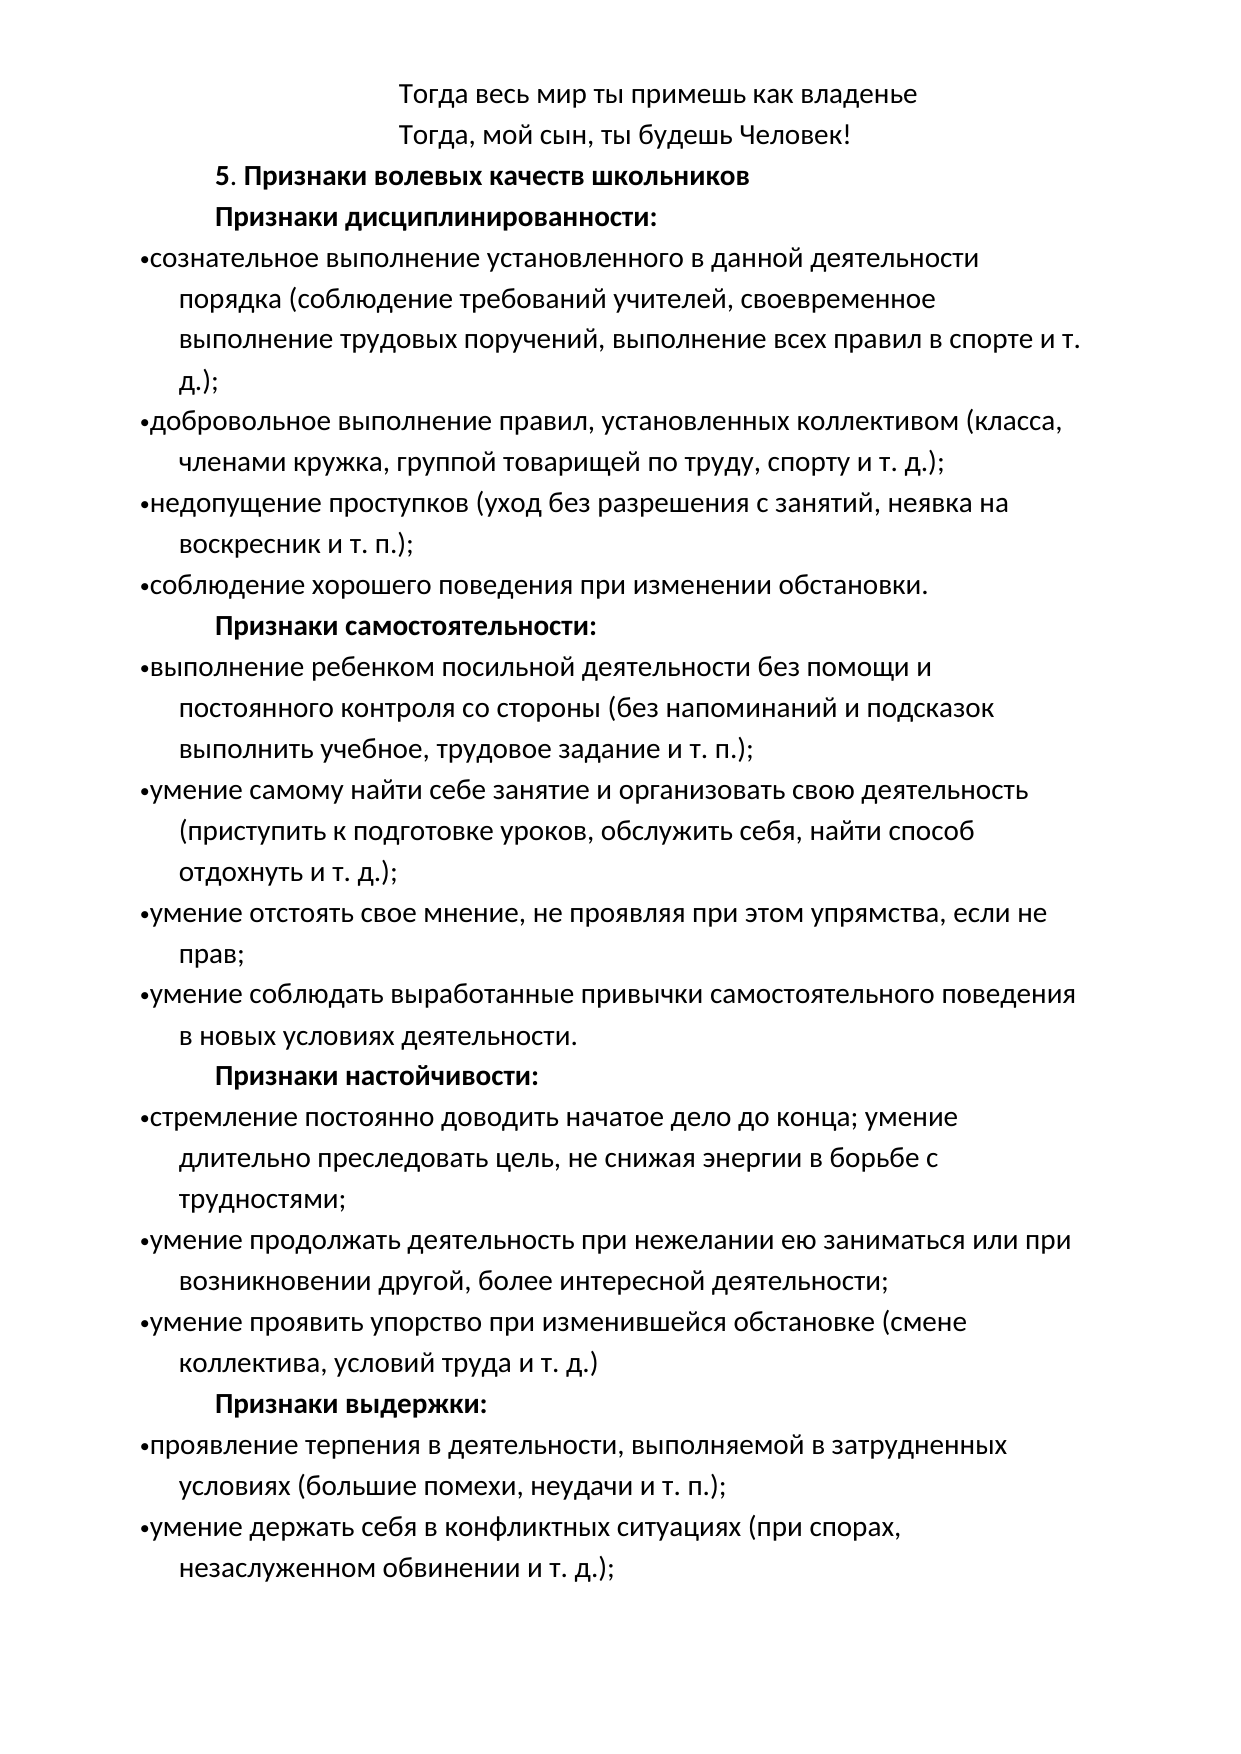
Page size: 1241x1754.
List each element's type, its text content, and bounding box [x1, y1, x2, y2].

list недопущение проступков (уход без разрешения с занятий, неявка на воскресник и т. п.); [141, 484, 1086, 561]
list 5. Признаки волевых качеств школьников [215, 157, 1086, 192]
list Признаки дисциплинированности: [215, 198, 1086, 233]
list умение отстоять свое мнение, не проявляя при этом упрямства, если не прав; [141, 894, 1086, 970]
list добровольное выполнение правил, установленных коллективом (класса, членами кружка, группой товарищей по труду, спорту и т. д.); [141, 402, 1086, 479]
list выполнение ребенком посильной деятельности без помощи и постоянного контроля со стороны (без напоминаний и подсказок выполнить учебное, трудовое задание и т. п.); [141, 648, 1086, 766]
list стремление постоянно доводить начатое дело до конца; умение длительно преследовать цель, не снижая энергии в борьбе с трудностями; [141, 1098, 1086, 1216]
list соблюдение хорошего поведения при изменении обстановки. [141, 566, 1086, 602]
list умение самому найти себе занятие и организовать свою деятельность (приступить к подготовке уроков, обслужить себя, найти способ отдохнуть и т. д.); [141, 771, 1086, 888]
list умение проявить упорство при изменившейся обстановке (смене коллектива, условий труда и т. д.) [141, 1303, 1086, 1380]
list проявление терпения в деятельности, выполняемой в затрудненных условиях (большие помехи, неудачи и т. п.); [141, 1426, 1086, 1502]
list Признаки выдержки: [215, 1385, 1086, 1421]
list умение соблюдать выработанные привычки самостоятельного поведения в новых условиях деятельности. [141, 976, 1086, 1052]
list Признаки настойчивости: [215, 1057, 1086, 1093]
list умение продолжать деятельность при нежелании ею заниматься или при возникновении другой, более интересной деятельности; [141, 1221, 1086, 1298]
list Признаки самостоятельности: [215, 607, 1086, 643]
list умение держать себя в конфликтных ситуациях (при спорах, незаслуженном обвинении и т. д.); [141, 1508, 1086, 1584]
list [398, 75, 1086, 152]
list сознательное выполнение установленного в данной деятельности порядка (соблюдение требований учителей, своевременное выполнение трудовых поручений, выполнение всех правил в спорте и т. д.); [141, 239, 1086, 397]
